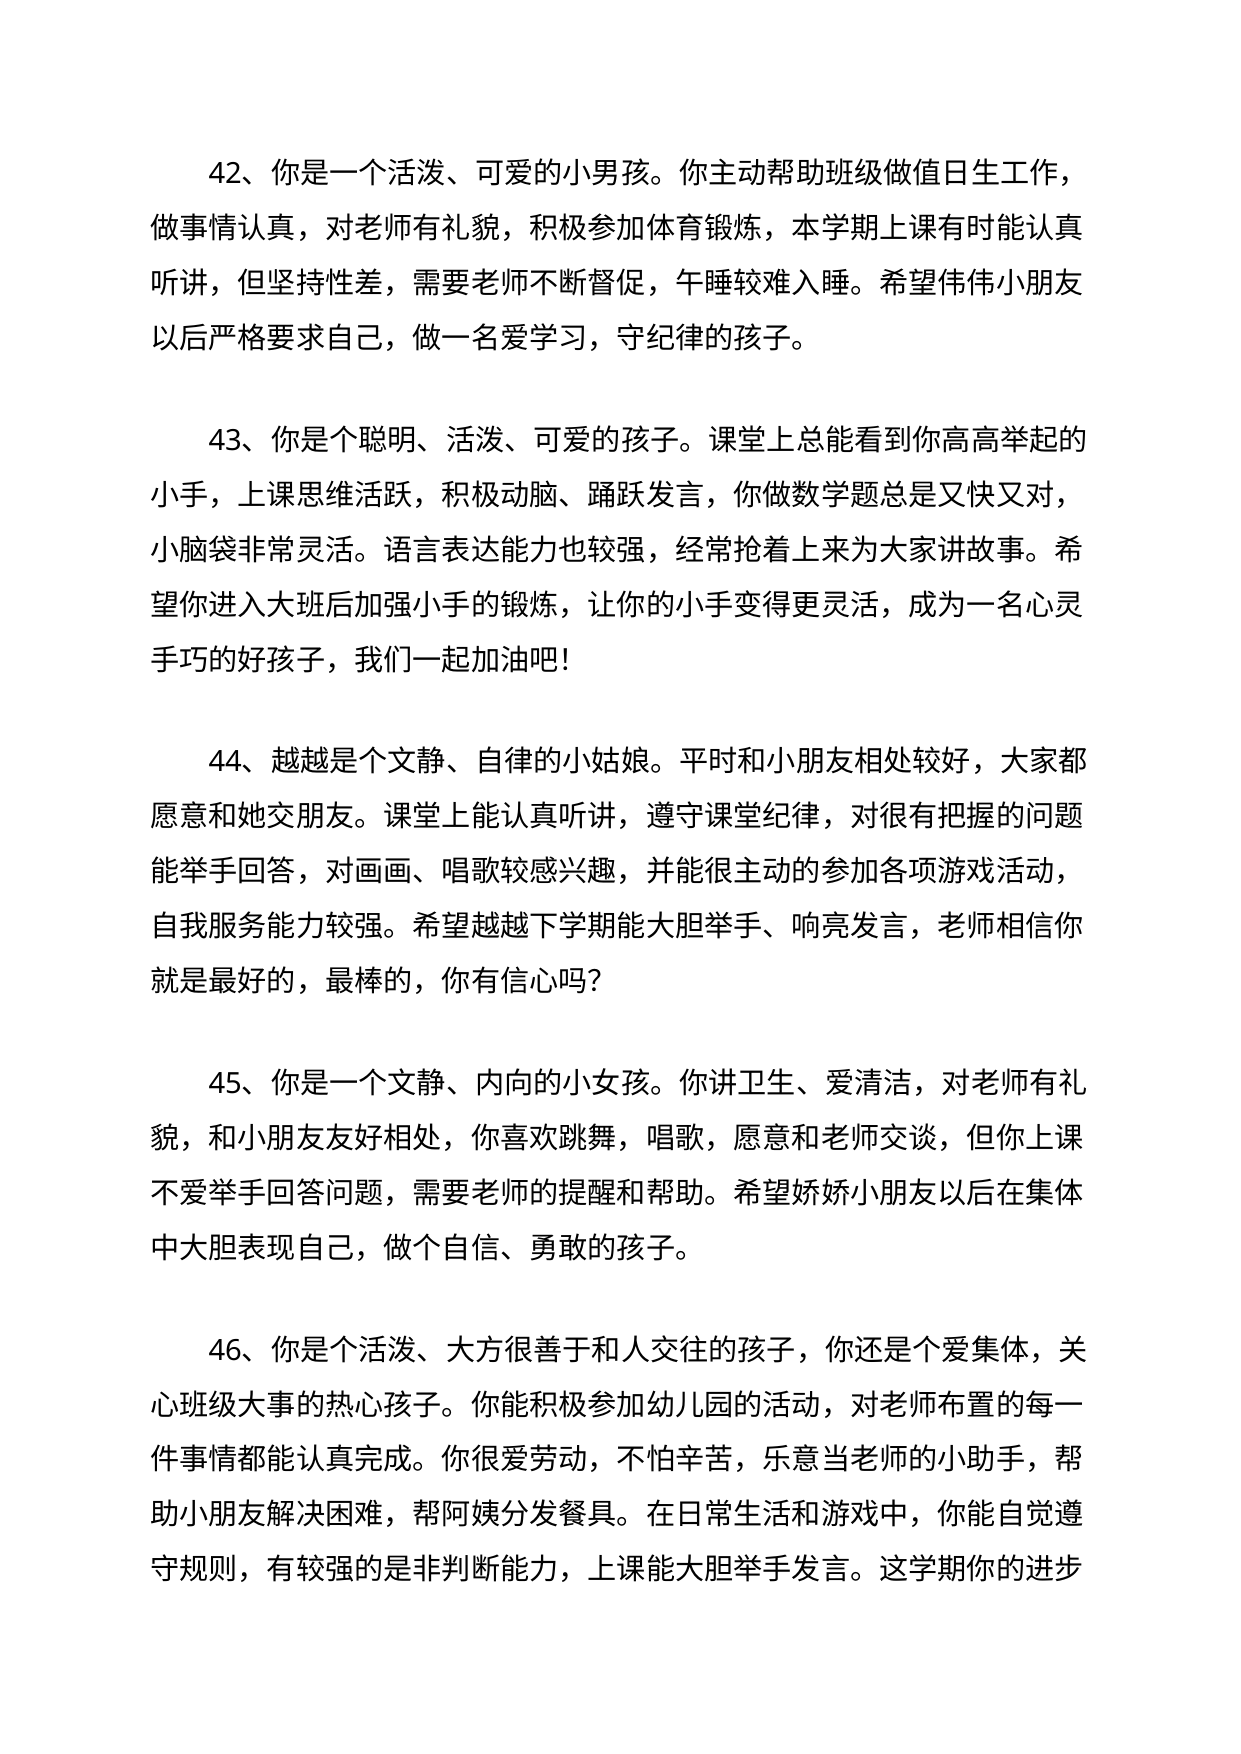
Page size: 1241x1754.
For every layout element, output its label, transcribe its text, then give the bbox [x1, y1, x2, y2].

text 44、越越是个文静、自律的小姑娘。平时和小朋友相处较好，大家都愿意和她交朋友。课堂上能认真听讲，遵守课堂纪律，对很有把握的问题能举手回答，对画画、唱歌较感兴趣，并能很主动的参加各项游戏活动，自我服务能力较强。希望越越下学期能大胆举手、响亮发言，老师相信你就是最好的，最棒的，你有信心吗？ [150, 738, 1090, 1000]
text 42、你是一个活泼、可爱的小男孩。你主动帮助班级做值日生工作，做事情认真，对老师有礼貌，积极参加体育锻炼，本学期上课有时能认真听讲，但坚持性差，需要老师不断督促，午睡较难入睡。希望伟伟小朋友以后严格要求自己，做一名爱学习，守纪律的孩子。 [150, 150, 1090, 357]
text 43、你是个聪明、活泼、可爱的孩子。课堂上总能看到你高高举起的小手，上课思维活跃，积极动脑、踊跃发言，你做数学题总是又快又对，小脑袋非常灵活。语言表达能力也较强，经常抢着上来为大家讲故事。希望你进入大班后加强小手的锻炼，让你的小手变得更灵活，成为一名心灵手巧的好孩子，我们一起加油吧！ [150, 417, 1090, 678]
text 45、你是一个文静、内向的小女孩。你讲卫生、爱清洁，对老师有礼貌，和小朋友友好相处，你喜欢跳舞，唱歌，愿意和老师交谈，但你上课不爱举手回答问题，需要老师的提醒和帮助。希望娇娇小朋友以后在集体中大胆表现自己，做个自信、勇敢的孩子。 [150, 1059, 1090, 1267]
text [150, 1326, 1090, 1588]
